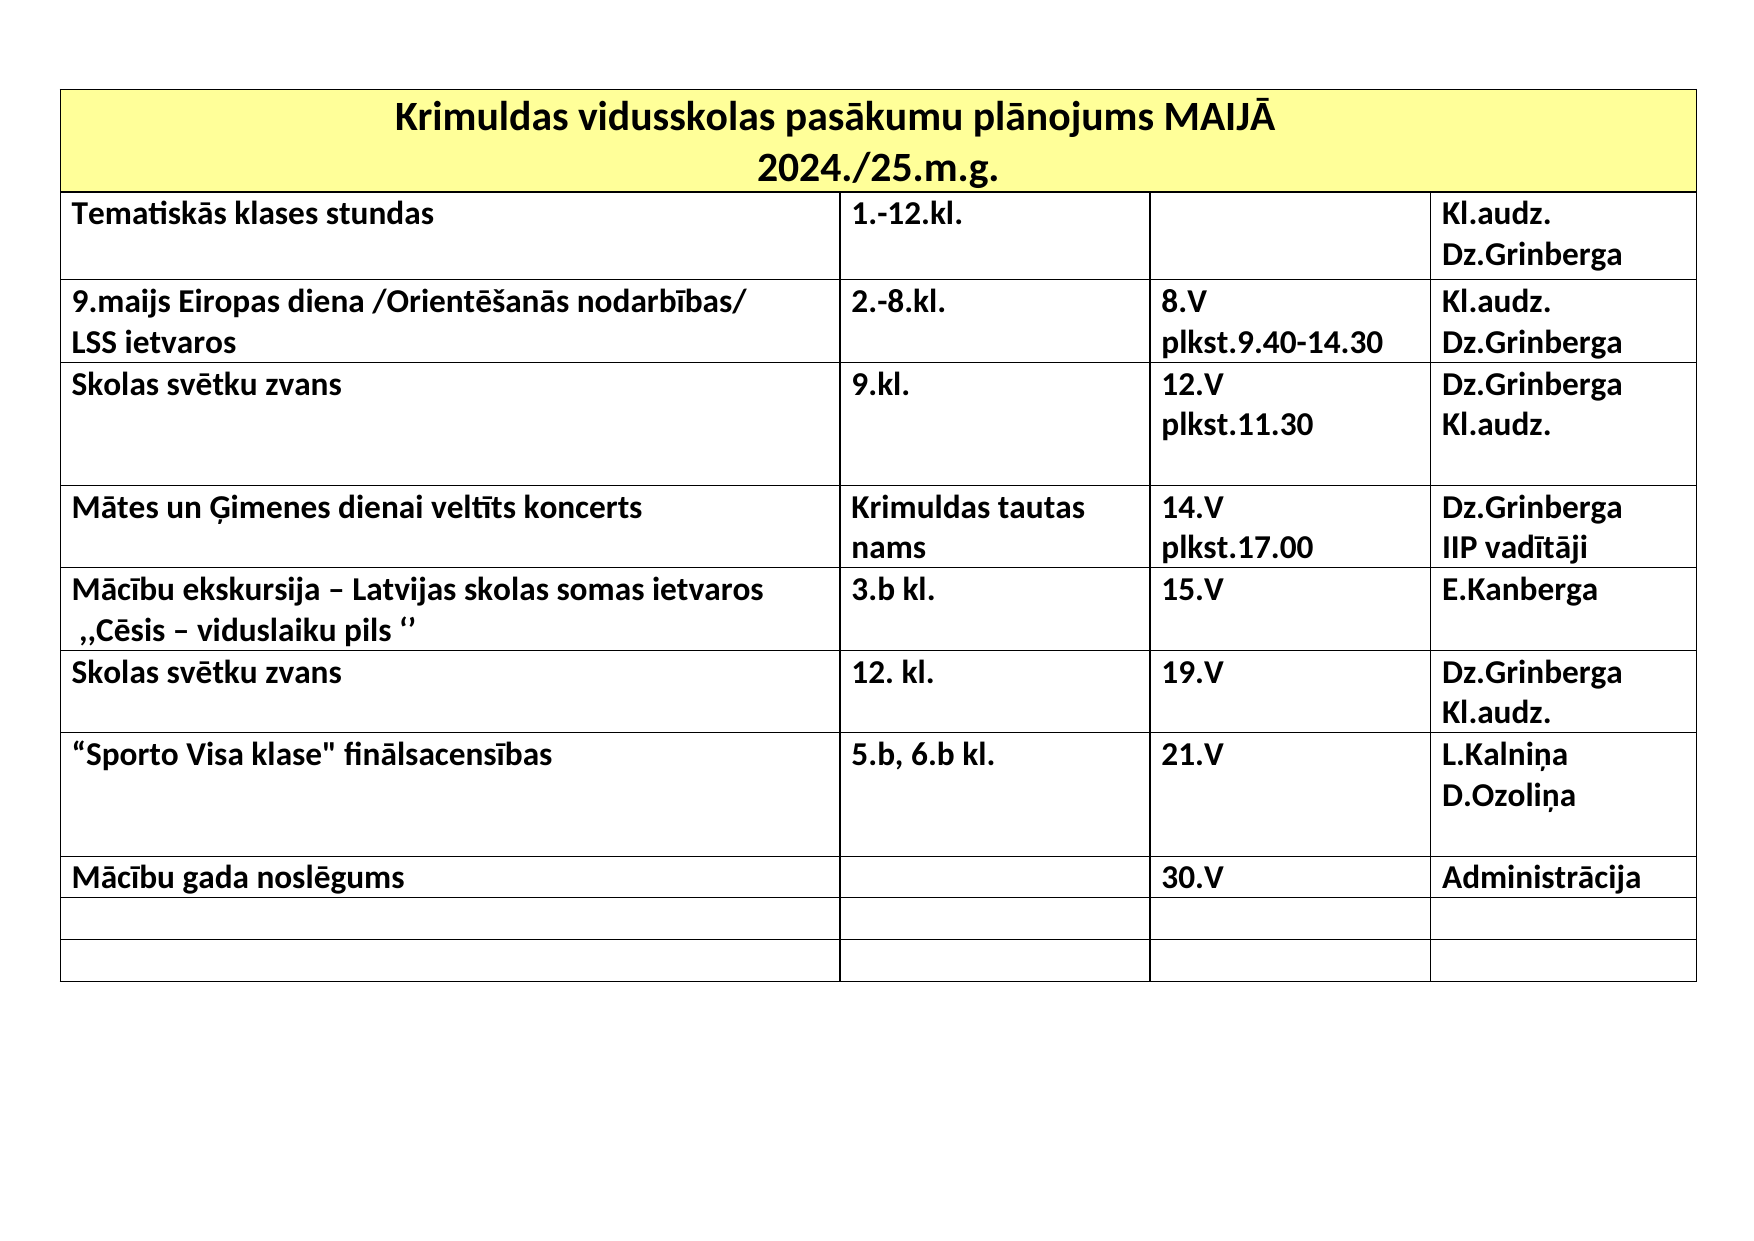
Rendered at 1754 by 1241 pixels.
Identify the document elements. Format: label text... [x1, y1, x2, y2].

table_header Krimuldas vidusskolas pasākumu plānojums MAIJĀ 2024./25.m.g. [61, 90, 1696, 191]
table_cell 15.V [1151, 568, 1430, 650]
table_cell 9.kl. [841, 363, 1149, 485]
table_cell 3.b kl. [841, 568, 1149, 650]
table_cell 8.V plkst.9.40-14.30 [1151, 280, 1430, 362]
table_cell [1431, 940, 1696, 981]
table_cell [1431, 898, 1696, 939]
table_cell 5.b, 6.b kl. [841, 733, 1149, 856]
table_cell [841, 940, 1149, 981]
table_cell Mācību gada noslēgums [61, 857, 839, 897]
table_cell 19.V [1151, 651, 1430, 732]
table_cell 14.V plkst.17.00 [1151, 486, 1430, 567]
table_cell [841, 857, 1149, 897]
table_cell Skolas svētku zvans [61, 651, 839, 732]
table_cell Krimuldas tautas nams [841, 486, 1149, 567]
table_cell 12.V plkst.11.30 [1151, 363, 1430, 485]
table_cell 12. kl. [841, 651, 1149, 732]
table_cell L.Kalniņa D.Ozoliņa [1431, 733, 1696, 856]
table_cell [1151, 193, 1430, 279]
table_cell 30.V [1151, 857, 1430, 897]
table_cell Tematiskās klases stundas [61, 193, 839, 279]
table_cell 1.-12.kl. [841, 193, 1149, 279]
table_cell Skolas svētku zvans [61, 363, 839, 485]
table_cell Kl.audz. Dz.Grinberga [1431, 280, 1696, 362]
table_cell [61, 898, 839, 939]
table_cell “Sporto Visa klase" finālsacensības [61, 733, 839, 856]
table_cell 2.-8.kl. [841, 280, 1149, 362]
table_cell 9.maijs Eiropas diena /Orientēšanās nodarbības/ LSS ietvaros [61, 280, 839, 362]
table_cell [841, 898, 1149, 939]
table_cell Dz.Grinberga Kl.audz. [1431, 363, 1696, 485]
table_cell Administrācija [1431, 857, 1696, 897]
table_cell Mātes un Ģimenes dienai veltīts koncerts [61, 486, 839, 567]
table_cell Mācību ekskursija – Latvijas skolas somas ietvaros ,,Cēsis – viduslaiku pils ‘’ [61, 568, 839, 650]
table_cell [1151, 940, 1430, 981]
table_cell E.Kanberga [1431, 568, 1696, 650]
table_cell 21.V [1151, 733, 1430, 856]
table_cell Kl.audz. Dz.Grinberga [1431, 193, 1696, 279]
table_cell [1151, 898, 1430, 939]
table_cell [61, 940, 839, 981]
table_cell Dz.Grinberga Kl.audz. [1431, 651, 1696, 732]
table_cell Dz.Grinberga IIP vadītāji [1431, 486, 1696, 567]
